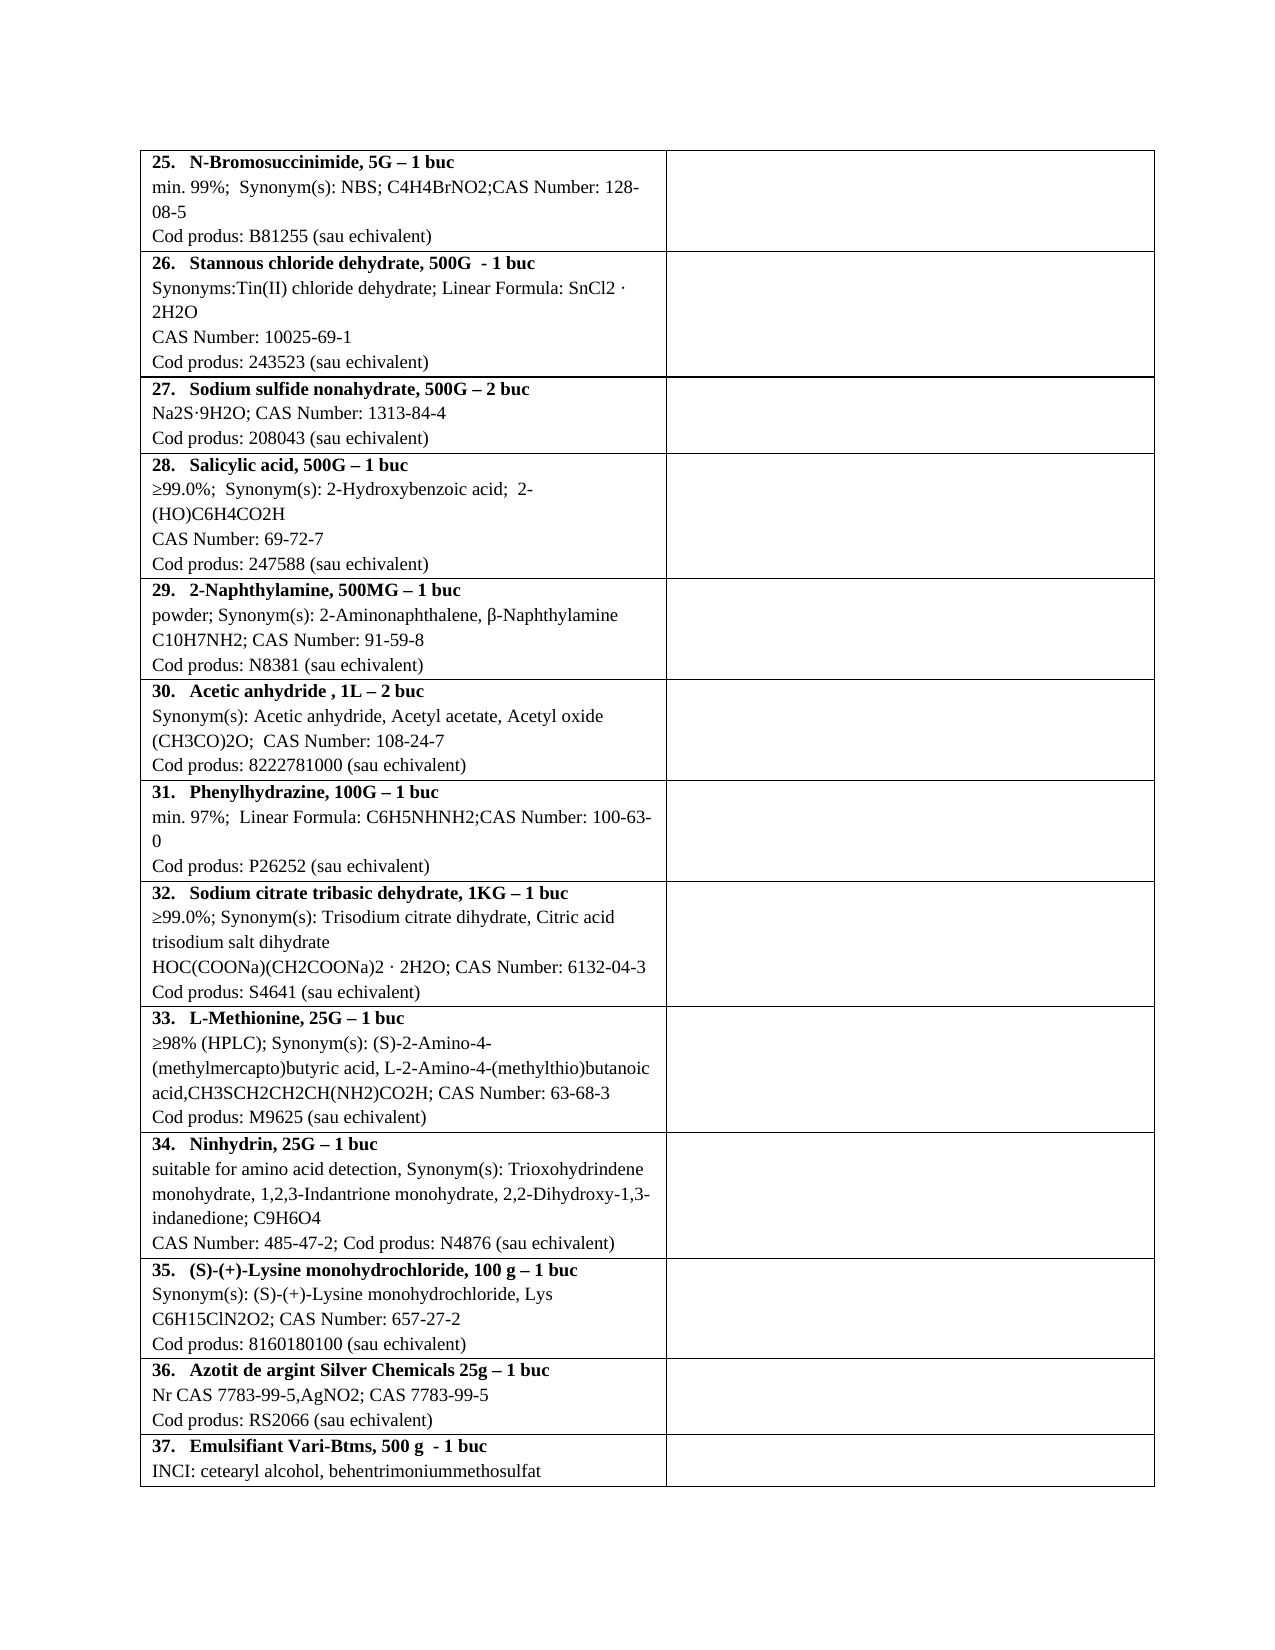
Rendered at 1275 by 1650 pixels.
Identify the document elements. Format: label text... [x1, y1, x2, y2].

table_cell [667, 1259, 1154, 1358]
table_cell [667, 151, 1154, 251]
table_cell Acetic anhydride , 1L – 2 buc Synonym(s): Acetic anhydride, Acetyl acetate, Acetyl oxide (CH3CO)2O; CAS Number: 108-24-7 Cod produs: 8222781000 (sau echivalent) [141, 680, 666, 780]
table_cell [667, 1435, 1154, 1486]
table_cell [667, 454, 1154, 578]
table_cell Phenylhydrazine, 100G – 1 buc min. 97%; Linear Formula: C6H5NHNH2;CAS Number: 100-63-0 Cod produs: P26252 (sau echivalent) [141, 781, 666, 881]
table_cell Sodium citrate tribasic dehydrate, 1KG – 1 buc ≥99.0%; Synonym(s): Trisodium citrate dihydrate, Citric acid trisodium salt dihydrate HOC(COONa)(CH2COONa)2 · 2H2O; CAS Number: 6132-04-3 Cod produs: S4641 (sau echivalent) [141, 882, 666, 1006]
table_cell L-Methionine, 25G – 1 buc ≥98% (HPLC); Synonym(s): (S)-2-Amino-4-(methylmercapto)butyric acid, L-2-Amino-4-(methylthio)butanoic acid,CH3SCH2CH2CH(NH2)CO2H; CAS Number: 63-68-3 Cod produs: M9625 (sau echivalent) [141, 1007, 666, 1132]
table_cell [667, 252, 1154, 376]
table_cell Azotit de argint Silver Chemicals 25g – 1 buc Nr CAS 7783-99-5,AgNO2; CAS 7783-99-5 Cod produs: RS2066 (sau echivalent) [141, 1359, 666, 1434]
table_cell Ninhydrin, 25G – 1 buc suitable for amino acid detection, Synonym(s): Trioxohydrindene monohydrate, 1,2,3-Indantrione monohydrate, 2,2-Dihydroxy-1,3-indanedione; C9H6O4 CAS Number: 485-47-2; Cod produs: N4876 (sau echivalent) [141, 1133, 666, 1257]
table_cell N-Bromosuccinimide, 5G – 1 buc min. 99%; Synonym(s): NBS; C4H4BrNO2;CAS Number: 128-08-5 Cod produs: B81255 (sau echivalent) [141, 151, 666, 251]
table_cell Salicylic acid, 500G – 1 buc ≥99.0%; Synonym(s): 2-Hydroxybenzoic acid; 2-(HO)C6H4CO2H CAS Number: 69-72-7 Cod produs: 247588 (sau echivalent) [141, 454, 666, 578]
table_cell [667, 579, 1154, 679]
table_cell [667, 1007, 1154, 1132]
table_cell [667, 680, 1154, 780]
table_cell 2-Naphthylamine, 500MG – 1 buc powder; Synonym(s): 2-Aminonaphthalene, β-Naphthylamine C10H7NH2; CAS Number: 91-59-8 Cod produs: N8381 (sau echivalent) [141, 579, 666, 679]
table_cell [667, 378, 1154, 452]
table_cell Stannous chloride dehydrate, 500G - 1 buc Synonyms:Tin(II) chloride dehydrate; Linear Formula: SnCl2 · 2H2O CAS Number: 10025-69-1 Cod produs: 243523 (sau echivalent) [141, 252, 666, 376]
table_cell [667, 781, 1154, 881]
table_cell (S)-(+)-Lysine monohydrochloride, 100 g – 1 buc Synonym(s): (S)-(+)-Lysine monohydrochloride, Lys C6H15ClN2O2; CAS Number: 657-27-2 Cod produs: 8160180100 (sau echivalent) [141, 1259, 666, 1358]
table_cell [667, 1133, 1154, 1257]
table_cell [141, 1435, 666, 1486]
table_cell [667, 882, 1154, 1006]
table_cell [667, 1359, 1154, 1434]
table_cell Sodium sulfide nonahydrate, 500G – 2 buc Na2S·9H2O; CAS Number: 1313-84-4 Cod produs: 208043 (sau echivalent) [141, 378, 666, 452]
